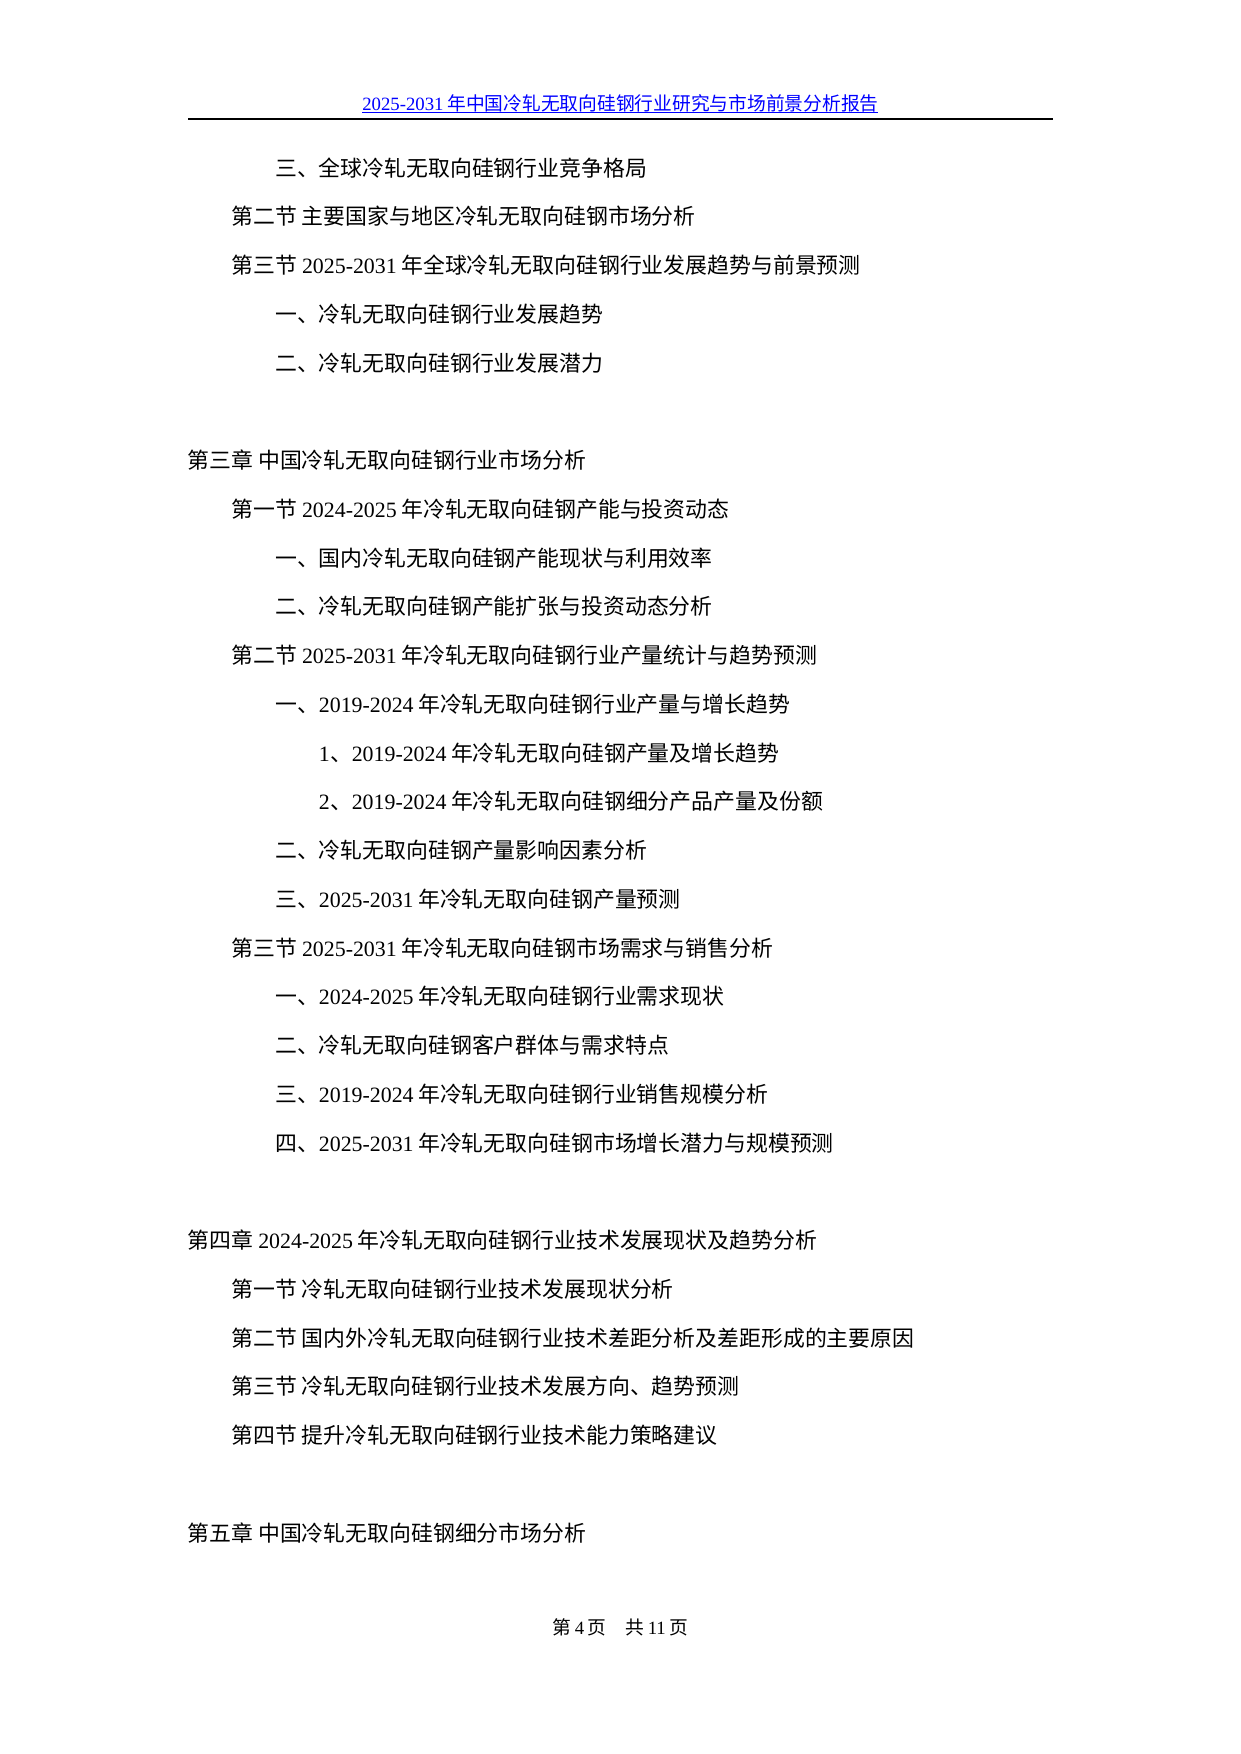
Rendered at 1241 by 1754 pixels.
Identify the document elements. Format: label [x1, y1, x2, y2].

text [187, 150, 1053, 1548]
